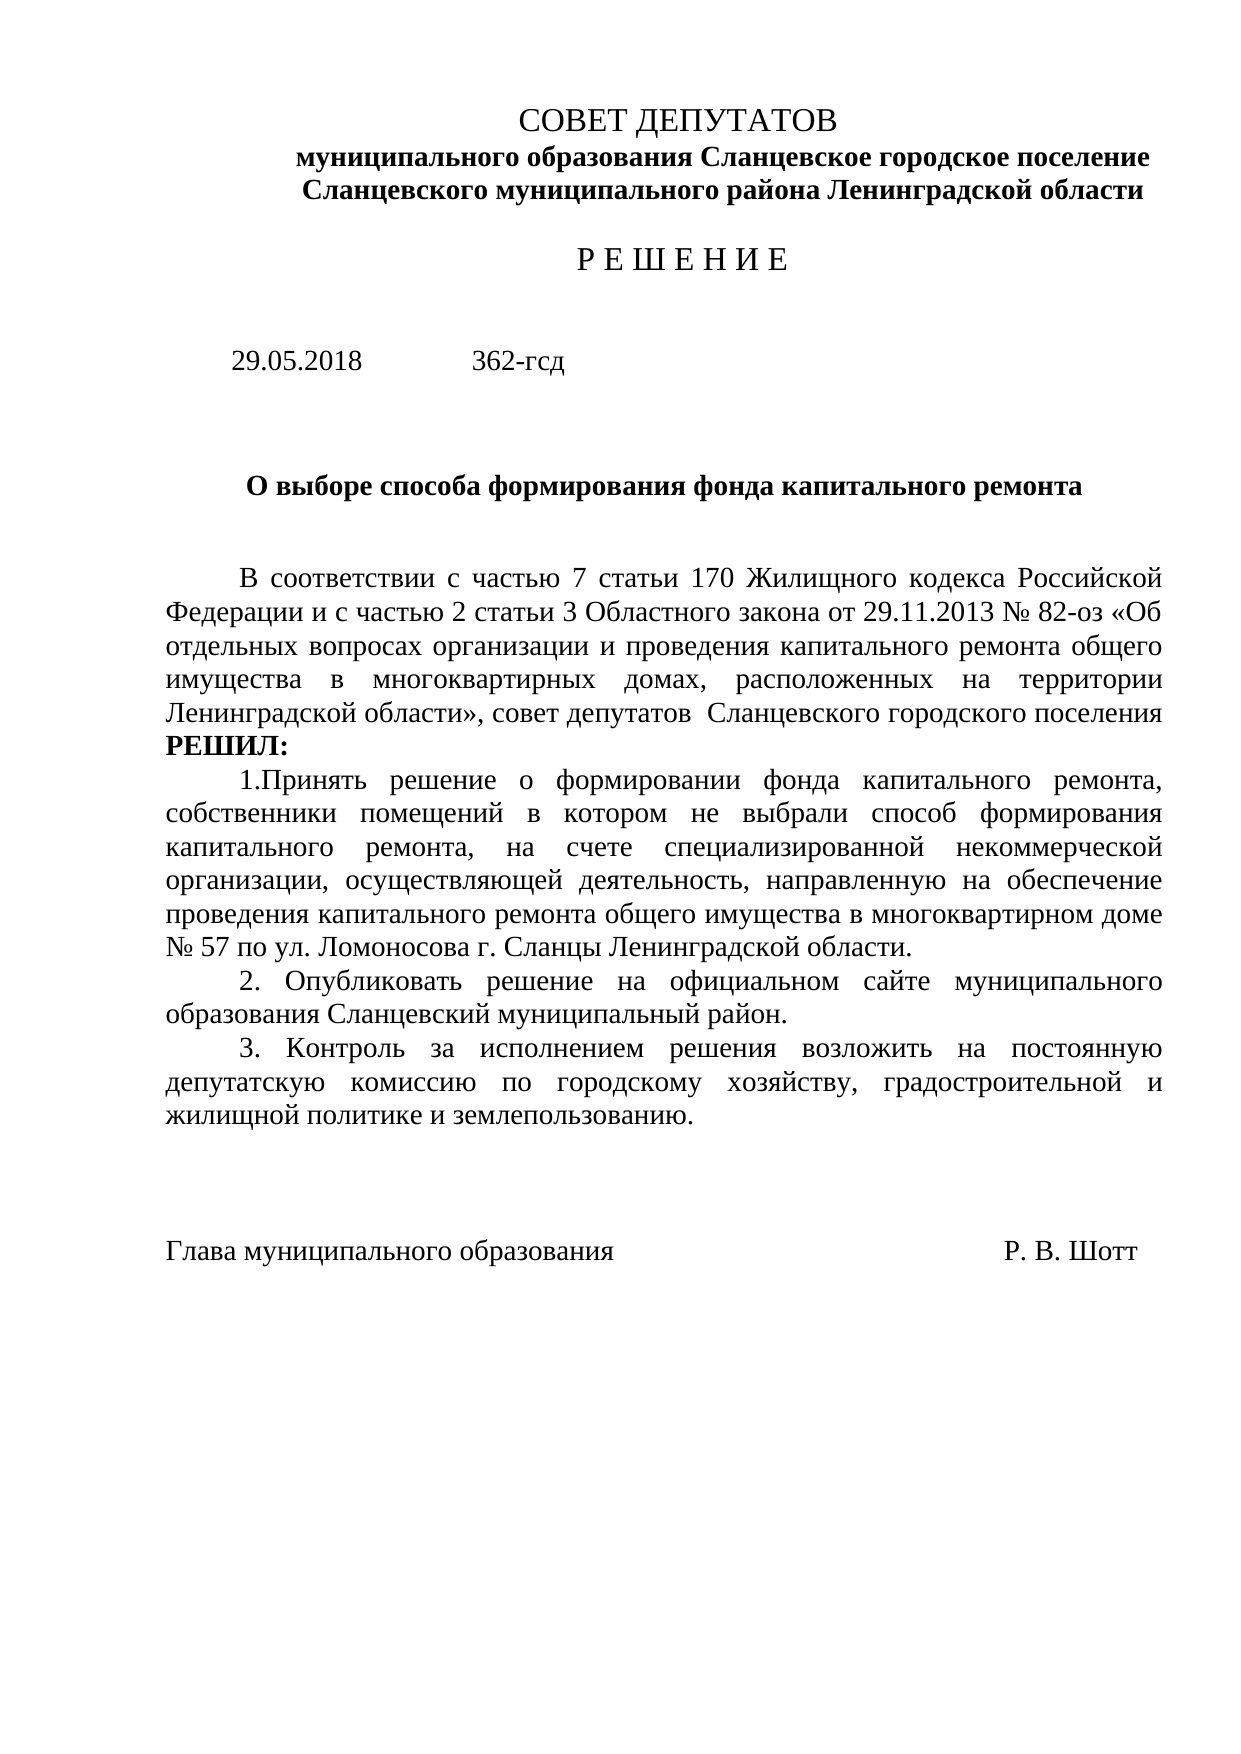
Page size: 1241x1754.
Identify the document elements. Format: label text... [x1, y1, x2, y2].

subtitle СОВЕТ ДЕПУТАТОВ [113, 100, 1240, 139]
text В соответствии с частью 7 статьи 170 Жилищного кодекса Российской Федерации и с частью 2 статьи 3 Областного закона от 29.11.2013 № 82-оз «Об отдельных вопросах организации и проведения капитального ремонта общего имущества в многоквартирных домах, расположенных на территории Ленинградской области», совет депутатов Сланцевского городского поселения РЕШИЛ: [165, 561, 1163, 762]
text 2. Опубликовать решение на официальном сайте муниципального образования Сланцевский муниципальный район. [165, 963, 1163, 1030]
text 3. Контроль за исполнением решения возложить на постоянную депутатскую комиссию по городскому хозяйству, градостроительной и жилищной политике и землепользованию. [165, 1030, 1163, 1131]
text 29.05.2018 362-гсд [165, 343, 1163, 376]
text О выборе способа формирования фонда капитального ремонта [165, 468, 1163, 501]
text Глава муниципального образования Р. В. Шотт [165, 1233, 1163, 1266]
subtitle Р Е Ш Е Н И Е [113, 239, 1240, 278]
text Сланцевского муниципального района Ленинградской области [203, 172, 1240, 206]
text 1.Принять решение о формировании фонда капитального ремонта, собственники помещений в котором не выбрали способ формирования капитального ремонта, на счете специализированной некоммерческой организации, осуществляющей деятельность, направленную на обеспечение проведения капитального ремонта общего имущества в многоквартирном доме № 57 по ул. Ломоносова г. Сланцы Ленинградской области. [165, 762, 1163, 963]
text муниципального образования Сланцевское городское поселение [203, 139, 1240, 172]
